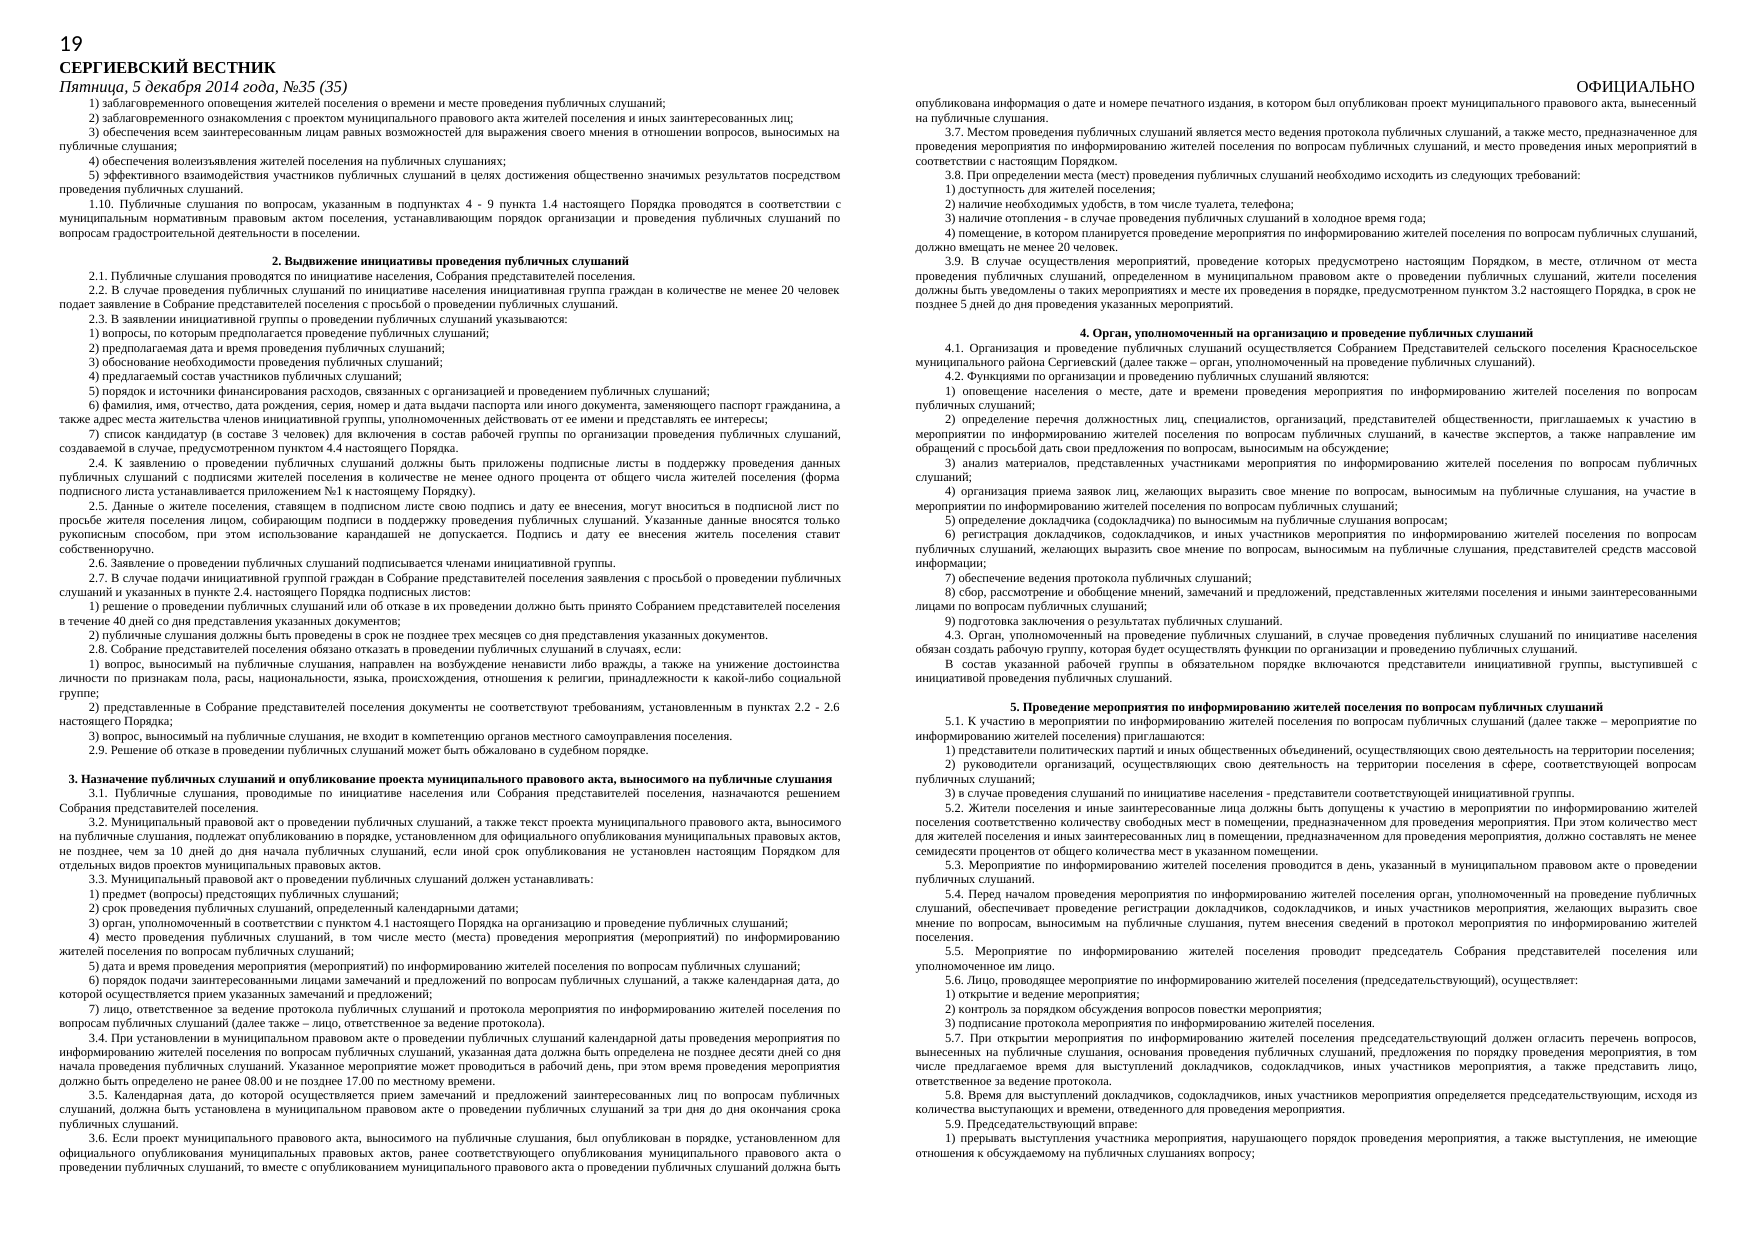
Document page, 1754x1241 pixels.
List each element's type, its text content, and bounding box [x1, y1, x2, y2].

text 4.3. Орган, уполномоченный на проведение публичных слушаний, в случае проведения публичных слушаний по инициативе населения обязан создать рабочую группу, которая будет осуществлять функции по организации и проведению публичных слушаний. [915, 628, 1698, 657]
text 3) обоснование необходимости проведения публичных слушаний; [59, 355, 842, 369]
text 4.1. Организация и проведение публичных слушаний осуществляется Собранием Представителей сельского поселения Красносельское муниципального района Сергиевский (далее также – орган, уполномоченный на проведение публичных слушаний). [915, 340, 1698, 369]
text 3) подписание протокола мероприятия по информированию жителей поселения. [915, 1016, 1698, 1030]
text 2) руководители организаций, осуществляющих свою деятельность на территории поселения в сфере, соответствующей вопросам публичных слушаний; [915, 757, 1698, 786]
text 3.4. При установлении в муниципальном правовом акте о проведении публичных слушаний календарной даты проведения мероприятия по информированию жителей поселения по вопросам публичных слушаний, указанная дата должна быть определена не позднее десяти дней со дня начала проведения публичных слушаний. Указанное мероприятие может проводиться в рабочий день, при этом время проведения мероприятия должно быть определено не ранее 08.00 и не позднее 17.00 по местному времени. [59, 1030, 842, 1088]
text 5) порядок и источники финансирования расходов, связанных с организацией и проведением публичных слушаний; [59, 383, 842, 398]
text 3) вопрос, выносимый на публичные слушания, не входит в компетенцию органов местного самоуправления поселения. [59, 728, 842, 743]
text 3.5. Календарная дата, до которой осуществляется прием замечаний и предложений заинтересованных лиц по вопросам публичных слушаний, должна быть установлена в муниципальном правовом акте о проведении публичных слушаний за три дня до дня окончания срока публичных слушаний. [59, 1088, 842, 1131]
text 5.6. Лицо, проводящее мероприятие по информированию жителей поселения (председательствующий), осуществляет: [915, 973, 1698, 987]
text 1) предмет (вопросы) предстоящих публичных слушаний; [59, 887, 842, 901]
text 1) заблаговременного оповещения жителей поселения о времени и месте проведения публичных слушаний; [59, 96, 842, 110]
text 8) сбор, рассмотрение и обобщение мнений, замечаний и предложений, представленных жителями поселения и иными заинтересованными лицами по вопросам публичных слушаний; [915, 585, 1698, 613]
text 3) обеспечения всем заинтересованным лицам равных возможностей для выражения своего мнения в отношении вопросов, выносимых на публичные слушания; [59, 125, 842, 153]
text 2.4. К заявлению о проведении публичных слушаний должны быть приложены подписные листы в поддержку проведения данных публичных слушаний с подписями жителей поселения в количестве не менее одного процента от общего числа жителей поселения (форма подписного листа устанавливается приложением №1 к настоящему Порядку). [59, 455, 842, 498]
text 5.9. Председательствующий вправе: [915, 1117, 1698, 1131]
text 2) публичные слушания должны быть проведены в срок не позднее трех месяцев со дня представления указанных документов. [59, 628, 842, 642]
text 6) порядок подачи заинтересованными лицами замечаний и предложений по вопросам публичных слушаний, а также календарная дата, до которой осуществляется прием указанных замечаний и предложений; [59, 973, 842, 1002]
text 6) фамилия, имя, отчество, дата рождения, серия, номер и дата выдачи паспорта или иного документа, заменяющего паспорт гражданина, а также адрес места жительства членов инициативной группы, уполномоченных действовать от ее имени и представлять ее интересы; [59, 398, 842, 427]
text 3) анализ материалов, представленных участниками мероприятия по информированию жителей поселения по вопросам публичных слушаний; [915, 455, 1698, 484]
text 7) лицо, ответственное за ведение протокола публичных слушаний и протокола мероприятия по информированию жителей поселения по вопросам публичных слушаний (далее также – лицо, ответственное за ведение протокола). [59, 1002, 842, 1030]
text 3.3. Муниципальный правовой акт о проведении публичных слушаний должен устанавливать: [59, 872, 842, 887]
text 2. Выдвижение инициативы проведения публичных слушаний [59, 254, 842, 268]
text 1) решение о проведении публичных слушаний или об отказе в их проведении должно быть принято Собранием представителей поселения в течение 40 дней со дня представления указанных документов; [59, 599, 842, 628]
text 7) список кандидатур (в составе 3 человек) для включения в состав рабочей группы по организации проведения публичных слушаний, создаваемой в случае, предусмотренном пунктом 4.4 настоящего Порядка. [59, 427, 842, 455]
text 4. Орган, уполномоченный на организацию и проведение публичных слушаний [915, 326, 1698, 340]
text 2) представленные в Собрание представителей поселения документы не соответствуют требованиям, установленным в пунктах 2.2 - 2.6 настоящего Порядка; [59, 700, 842, 728]
text 3) в случае проведения слушаний по инициативе населения - представители соответствующей инициативной группы. [915, 786, 1698, 800]
text 1) вопросы, по которым предполагается проведение публичных слушаний; [59, 326, 842, 340]
text 2.6. Заявление о проведении публичных слушаний подписывается членами инициативной группы. [59, 556, 842, 570]
text 2.2. В случае проведения публичных слушаний по инициативе населения инициативная группа граждан в количестве не менее 20 человек подает заявление в Собрание представителей поселения с просьбой о проведении публичных слушаний. [59, 283, 842, 312]
text 1) вопрос, выносимый на публичные слушания, направлен на возбуждение ненависти либо вражды, а также на унижение достоинства личности по признакам пола, расы, национальности, языка, происхождения, отношения к религии, принадлежности к какой-либо социальной группе; [59, 657, 842, 700]
text 3.2. Муниципальный правовой акт о проведении публичных слушаний, а также текст проекта муниципального правового акта, выносимого на публичные слушания, подлежат опубликованию в порядке, установленном для официального опубликования муниципальных правовых актов, не позднее, чем за 10 дней до дня начала публичных слушаний, если иной срок опубликования не установлен настоящим Порядком для отдельных видов проектов муниципальных правовых актов. [59, 815, 842, 872]
text 5. Проведение мероприятия по информированию жителей поселения по вопросам публичных слушаний [915, 700, 1698, 714]
text 5) определение докладчика (содокладчика) по выносимым на публичные слушания вопросам; [915, 513, 1698, 527]
text 9) подготовка заключения о результатах публичных слушаний. [915, 613, 1698, 628]
text 1) открытие и ведение мероприятия; [915, 987, 1698, 1002]
text 4) помещение, в котором планируется проведение мероприятия по информированию жителей поселения по вопросам публичных слушаний, должно вмещать не менее 20 человек. [915, 225, 1698, 254]
text 4) предлагаемый состав участников публичных слушаний; [59, 369, 842, 383]
text 5.1. К участию в мероприятии по информированию жителей поселения по вопросам публичных слушаний (далее также – мероприятие по информированию жителей поселения) приглашаются: [915, 714, 1698, 743]
text 2.8. Собрание представителей поселения обязано отказать в проведении публичных слушаний в случаях, если: [59, 642, 842, 657]
text 5.4. Перед началом проведения мероприятия по информированию жителей поселения орган, уполномоченный на проведение публичных слушаний, обеспечивает проведение регистрации докладчиков, содокладчиков, и иных участников мероприятия, желающих выразить свое мнение по вопросам, выносимым на публичные слушания, путем внесения сведений в протокол мероприятия по информированию жителей поселения. [915, 887, 1698, 944]
text 2) контроль за порядком обсуждения вопросов повестки мероприятия; [915, 1002, 1698, 1016]
text В состав указанной рабочей группы в обязательном порядке включаются представители инициативной группы, выступившей с инициативой проведения публичных слушаний. [915, 657, 1698, 685]
text 1) оповещение населения о месте, дате и времени проведения мероприятия по информированию жителей поселения по вопросам публичных слушаний; [915, 383, 1698, 412]
text 5.2. Жители поселения и иные заинтересованные лица должны быть допущены к участию в мероприятии по информированию жителей поселения соответственно количеству свободных мест в помещении, предназначенном для проведения мероприятия. При этом количество мест для жителей поселения и иных заинтересованных лиц в помещении, предназначенном для проведения мероприятия, должно составлять не менее семидесяти процентов от общего количества мест в указанном помещении. [915, 800, 1698, 858]
text 5.5. Мероприятие по информированию жителей поселения проводит председатель Собрания представителей поселения или уполномоченное им лицо. [915, 944, 1698, 973]
text 2.9. Решение об отказе в проведении публичных слушаний может быть обжаловано в судебном порядке. [59, 743, 842, 757]
text 5) дата и время проведения мероприятия (мероприятий) по информированию жителей поселения по вопросам публичных слушаний; [59, 958, 842, 973]
text 3. Назначение публичных слушаний и опубликование проекта муниципального правового акта, выносимого на публичные слушания [59, 772, 842, 786]
text 5.3. Мероприятие по информированию жителей поселения проводится в день, указанный в муниципальном правовом акте о проведении публичных слушаний. [915, 858, 1698, 887]
text 4) организация приема заявок лиц, желающих выразить свое мнение по вопросам, выносимым на публичные слушания, на участие в мероприятии по информированию жителей поселения по вопросам публичных слушаний; [915, 484, 1698, 513]
text 7) обеспечение ведения протокола публичных слушаний; [915, 570, 1698, 585]
text 1) представители политических партий и иных общественных объединений, осуществляющих свою деятельность на территории поселения; [915, 743, 1698, 757]
text 3.1. Публичные слушания, проводимые по инициативе населения или Собрания представителей поселения, назначаются решением Собрания представителей поселения. [59, 786, 842, 815]
text 3) орган, уполномоченный в соответствии с пунктом 4.1 настоящего Порядка на организацию и проведение публичных слушаний; [59, 915, 842, 930]
text 5.7. При открытии мероприятия по информированию жителей поселения председательствующий должен огласить перечень вопросов, вынесенных на публичные слушания, основания проведения публичных слушаний, предложения по порядку проведения мероприятия, в том числе предлагаемое время для выступлений докладчиков, содокладчиков, иных участников мероприятия, а также представить лицо, ответственное за ведение протокола. [915, 1030, 1698, 1088]
text 2) предполагаемая дата и время проведения публичных слушаний; [59, 340, 842, 355]
text 1.10. Публичные слушания по вопросам, указанным в подпунктах 4 - 9 пункта 1.4 настоящего Порядка проводятся в соответствии с муниципальным нормативным правовым актом поселения, устанавливающим порядок организации и проведения публичных слушаний по вопросам градостроительной деятельности в поселении. [59, 197, 842, 240]
text 1) доступность для жителей поселения; [915, 182, 1698, 197]
text 2.7. В случае подачи инициативной группой граждан в Собрание представителей поселения заявления с просьбой о проведении публичных слушаний и указанных в пункте 2.4. настоящего Порядка подписных листов: [59, 570, 842, 599]
text 3.7. Местом проведения публичных слушаний является место ведения протокола публичных слушаний, а также место, предназначенное для проведения мероприятия по информированию жителей поселения по вопросам публичных слушаний, и место проведения иных мероприятий в соответствии с настоящим Порядком. [915, 125, 1698, 168]
text 4) место проведения публичных слушаний, в том числе место (места) проведения мероприятия (мероприятий) по информированию жителей поселения по вопросам публичных слушаний; [59, 930, 842, 958]
text 1) прерывать выступления участника мероприятия, нарушающего порядок проведения мероприятия, а также выступления, не имеющие отношения к обсуждаемому на публичных слушаниях вопросу; [915, 1131, 1698, 1160]
text 5.8. Время для выступлений докладчиков, содокладчиков, иных участников мероприятия определяется председательствующим, исходя из количества выступающих и времени, отведенного для проведения мероприятия. [915, 1088, 1698, 1117]
text 2) наличие необходимых удобств, в том числе туалета, телефона; [915, 197, 1698, 211]
text 3) наличие отопления - в случае проведения публичных слушаний в холодное время года; [915, 211, 1698, 225]
text 5) эффективного взаимодействия участников публичных слушаний в целях достижения общественно значимых результатов посредством проведения публичных слушаний. [59, 168, 842, 197]
text 2) определение перечня должностных лиц, специалистов, организаций, представителей общественности, приглашаемых к участию в мероприятии по информированию жителей поселения по вопросам публичных слушаний, в качестве экспертов, а также направление им обращений с просьбой дать свои предложения по вопросам, выносимым на обсуждение; [915, 412, 1698, 455]
text 2) заблаговременного ознакомления с проектом муниципального правового акта жителей поселения и иных заинтересованных лиц; [59, 110, 842, 125]
text 3.6. Если проект муниципального правового акта, выносимого на публичные слушания, был опубликован в порядке, установленном для официального опубликования муниципальных правовых актов, ранее соответствующего опубликования муниципального правового акта о проведении публичных слушаний, то вместе с опубликованием муниципального правового акта о проведении публичных слушаний должна быть опубликована информация о дате и номере печатного издания, в котором был опубликован проект муниципального правового акта, вынесенный на публичные слушания. [59, 1131, 842, 1174]
text 2.1. Публичные слушания проводятся по инициативе населения, Собрания представителей поселения. [59, 268, 842, 283]
text 3.8. При определении места (мест) проведения публичных слушаний необходимо исходить из следующих требований: [915, 168, 1698, 182]
text 2) срок проведения публичных слушаний, определенный календарными датами; [59, 901, 842, 915]
text 2.5. Данные о жителе поселения, ставящем в подписном листе свою подпись и дату ее внесения, могут вноситься в подписной лист по просьбе жителя поселения лицом, собирающим подписи в поддержку проведения публичных слушаний. Указанные данные вносятся только рукописным способом, при этом использование карандашей не допускается. Подпись и дату ее внесения житель поселения ставит собственноручно. [59, 498, 842, 556]
text 3.9. В случае осуществления мероприятий, проведение которых предусмотрено настоящим Порядком, в месте, отличном от места проведения публичных слушаний, определенном в муниципальном правовом акте о проведении публичных слушаний, жители поселения должны быть уведомлены о таких мероприятиях и месте их проведения в порядке, предусмотренном пунктом 3.2 настоящего Порядка, в срок не позднее 5 дней до дня проведения указанных мероприятий. [915, 254, 1698, 312]
text 2.3. В заявлении инициативной группы о проведении публичных слушаний указываются: [59, 312, 842, 326]
text 6) регистрация докладчиков, содокладчиков, и иных участников мероприятия по информированию жителей поселения по вопросам публичных слушаний, желающих выразить свое мнение по вопросам, выносимым на публичные слушания, представителей средств массовой информации; [915, 527, 1698, 570]
text 4) обеспечения волеизъявления жителей поселения на публичных слушаниях; [59, 153, 842, 168]
text 4.2. Функциями по организации и проведению публичных слушаний являются: [915, 369, 1698, 383]
